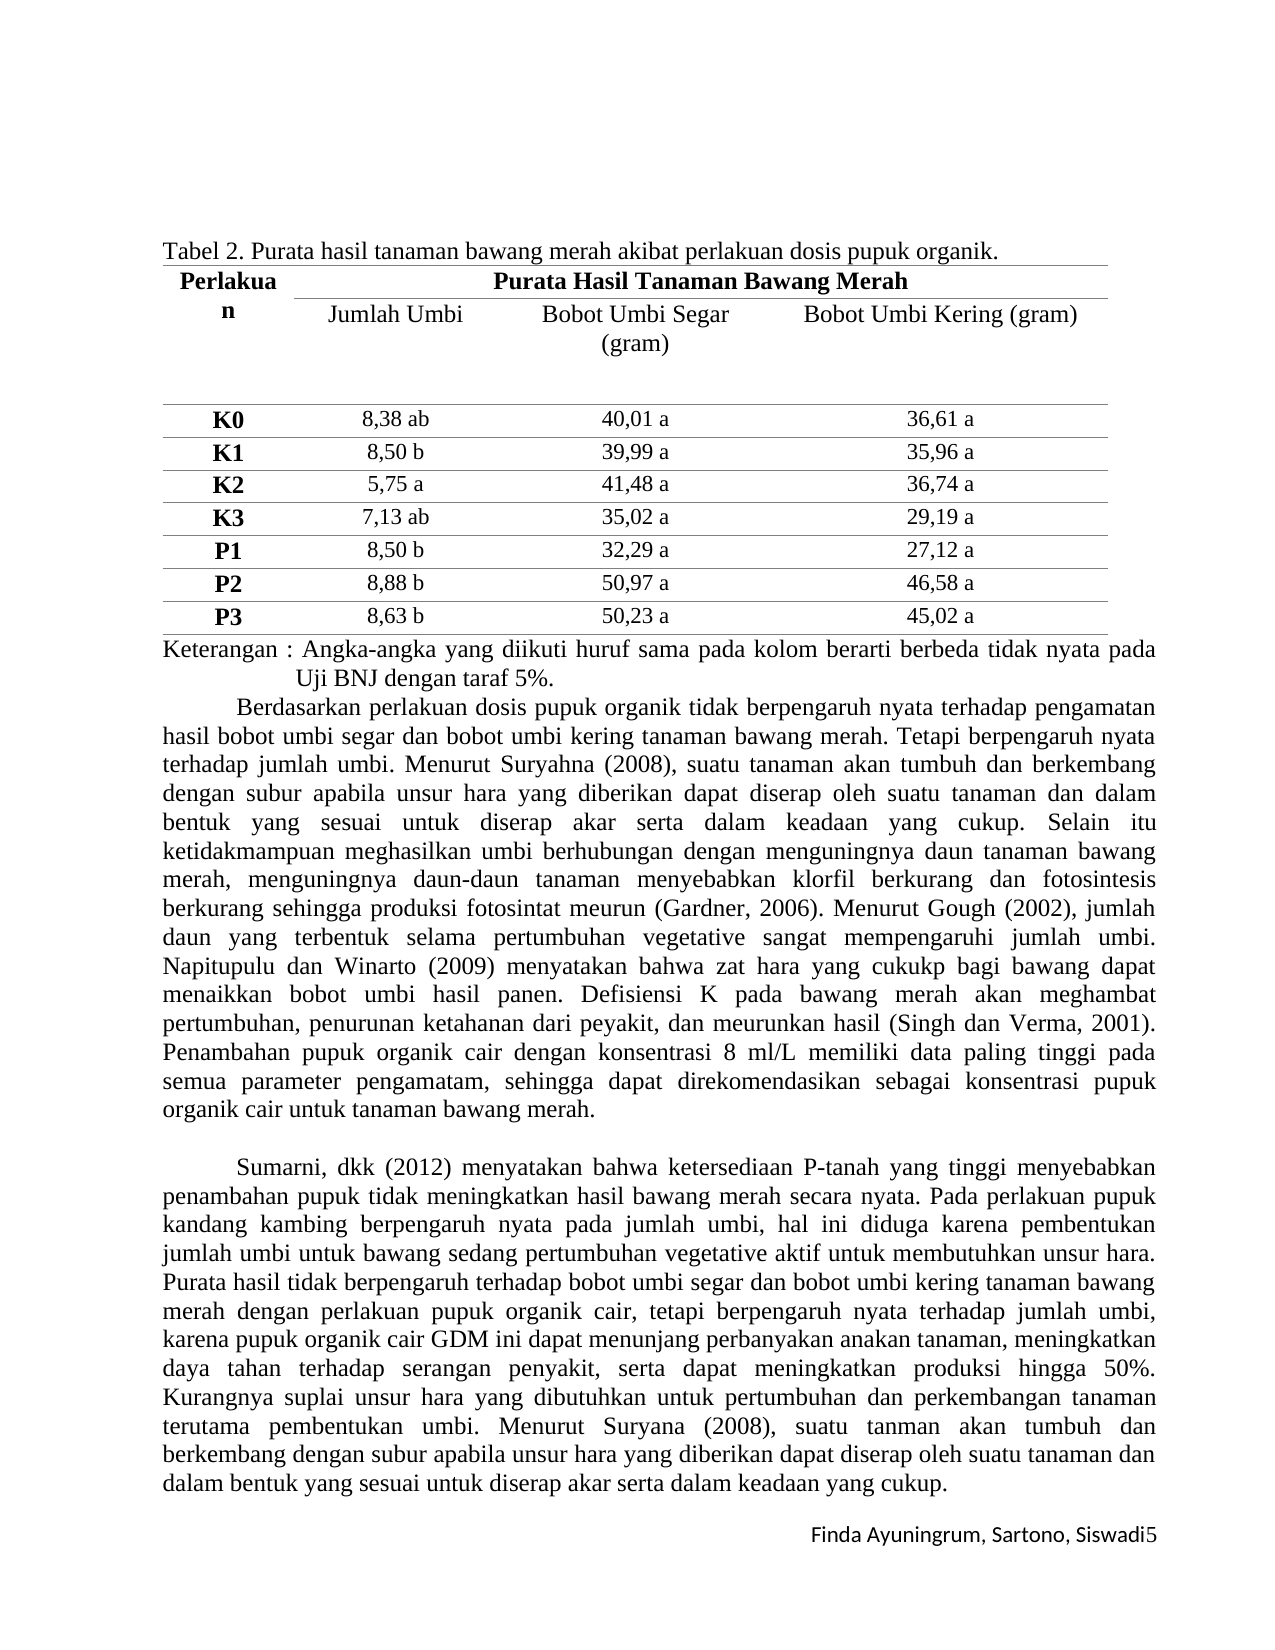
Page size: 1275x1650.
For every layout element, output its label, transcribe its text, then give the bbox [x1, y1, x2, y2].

table_cell 50,23 a [497, 602, 773, 633]
list Berdasarkan perlakuan dosis pupuk organik tidak berpengaruh nyata terhadap pengamatan hasil bobot umbi segar dan bobot umbi kering tanaman bawang merah. Tetapi berpengaruh nyata terhadap jumlah umbi. Menurut Suryahna (2008), suatu tanaman akan tumbuh dan berkembang dengan subur apabila unsur hara yang diberikan dapat diserap oleh suatu tanaman dan dalam bentuk yang sesuai untuk diserap akar serta dalam keadaan yang cukup. Selain itu ketidakmampuan meghasilkan umbi berhubungan dengan menguningnya daun tanaman bawang merah, menguningnya daun-daun tanaman menyebabkan klorfil berkurang dan fotosintesis berkurang sehingga produksi fotosintat meurun (Gardner, 2006). Menurut Gough (2002), jumlah daun yang terbentuk selama pertumbuhan vegetative sangat mempengaruhi jumlah umbi. Napitupulu dan Winarto (2009) menyatakan bahwa zat hara yang cukukp bagi bawang dapat menaikkan bobot umbi hasil panen. Defisiensi K pada bawang merah akan meghambat pertumbuhan, penurunan ketahanan dari peyakit, dan meurunkan hasil (Singh dan Verma, 2001). Penambahan pupuk organik cair dengan konsentrasi 8 ml/L memiliki data paling tinggi pada semua parameter pengamatam, sehingga dapat direkomendasikan sebagai konsentrasi pupuk organik cair untuk tanaman bawang merah. [162, 692, 1157, 1123]
table_cell Bobot Umbi Kering (gram) [773, 299, 1107, 404]
table_cell K0 [163, 405, 294, 437]
table_cell Jumlah Umbi [294, 299, 497, 404]
table_cell P1 [163, 536, 294, 568]
table_cell 32,29 a [497, 536, 773, 568]
table_cell 5,75 a [294, 471, 497, 502]
table_cell 50,97 a [497, 569, 773, 601]
table_cell 39,99 a [497, 438, 773, 469]
table_cell K1 [163, 438, 294, 469]
table_cell 8,63 b [294, 602, 497, 633]
table_cell 45,02 a [773, 602, 1107, 633]
table_cell 29,19 a [773, 503, 1107, 535]
list Sumarni, dkk (2012) menyatakan bahwa ketersediaan P-tanah yang tinggi menyebabkan penambahan pupuk tidak meningkatkan hasil bawang merah secara nyata. Pada perlakuan pupuk kandang kambing berpengaruh nyata pada jumlah umbi, hal ini diduga karena pembentukan jumlah umbi untuk bawang sedang pertumbuhan vegetative aktif untuk membutuhkan unsur hara. Purata hasil tidak berpengaruh terhadap bobot umbi segar dan bobot umbi kering tanaman bawang merah dengan perlakuan pupuk organik cair, tetapi berpengaruh nyata terhadap jumlah umbi, karena pupuk organik cair GDM ini dapat menunjang perbanyakan anakan tanaman, meningkatkan daya tahan terhadap serangan penyakit, serta dapat meningkatkan produksi hingga 50%. Kurangnya suplai unsur hara yang dibutuhkan untuk pertumbuhan dan perkembangan tanaman terutama pembentukan umbi. Menurut Suryana (2008), suatu tanman akan tumbuh dan berkembang dengan subur apabila unsur hara yang diberikan dapat diserap oleh suatu tanaman dan dalam bentuk yang sesuai untuk diserap akar serta dalam keadaan yang cukup. [162, 1152, 1157, 1497]
table_cell K3 [163, 503, 294, 535]
table_cell P3 [163, 602, 294, 633]
table_header Purata Hasil Tanaman Bawang Merah [294, 266, 1107, 298]
table_cell 27,12 a [773, 536, 1107, 568]
table_cell 8,50 b [294, 536, 497, 568]
table_header Perlakuan [163, 266, 294, 404]
table_cell P2 [163, 569, 294, 601]
table_cell 8,38 ab [294, 405, 497, 437]
table_cell Bobot Umbi Segar (gram) [497, 299, 773, 404]
table_cell 35,02 a [497, 503, 773, 535]
table_cell 35,96 a [773, 438, 1107, 469]
table_cell 8,88 b [294, 569, 497, 601]
table_cell 36,61 a [773, 405, 1107, 437]
list Keterangan : Angka-angka yang diikuti huruf sama pada kolom berarti berbeda tidak nyata pada Uji BNJ dengan taraf 5%. [162, 634, 1157, 692]
table_cell 46,58 a [773, 569, 1107, 601]
table_cell 40,01 a [497, 405, 773, 437]
table_cell 7,13 ab [294, 503, 497, 535]
table_cell 41,48 a [497, 471, 773, 502]
table_cell 8,50 b [294, 438, 497, 469]
list Tabel 2. Purata hasil tanaman bawang merah akibat perlakuan dosis pupuk organik. [162, 236, 1157, 265]
table_cell 36,74 a [773, 471, 1107, 502]
table_cell K2 [163, 471, 294, 502]
